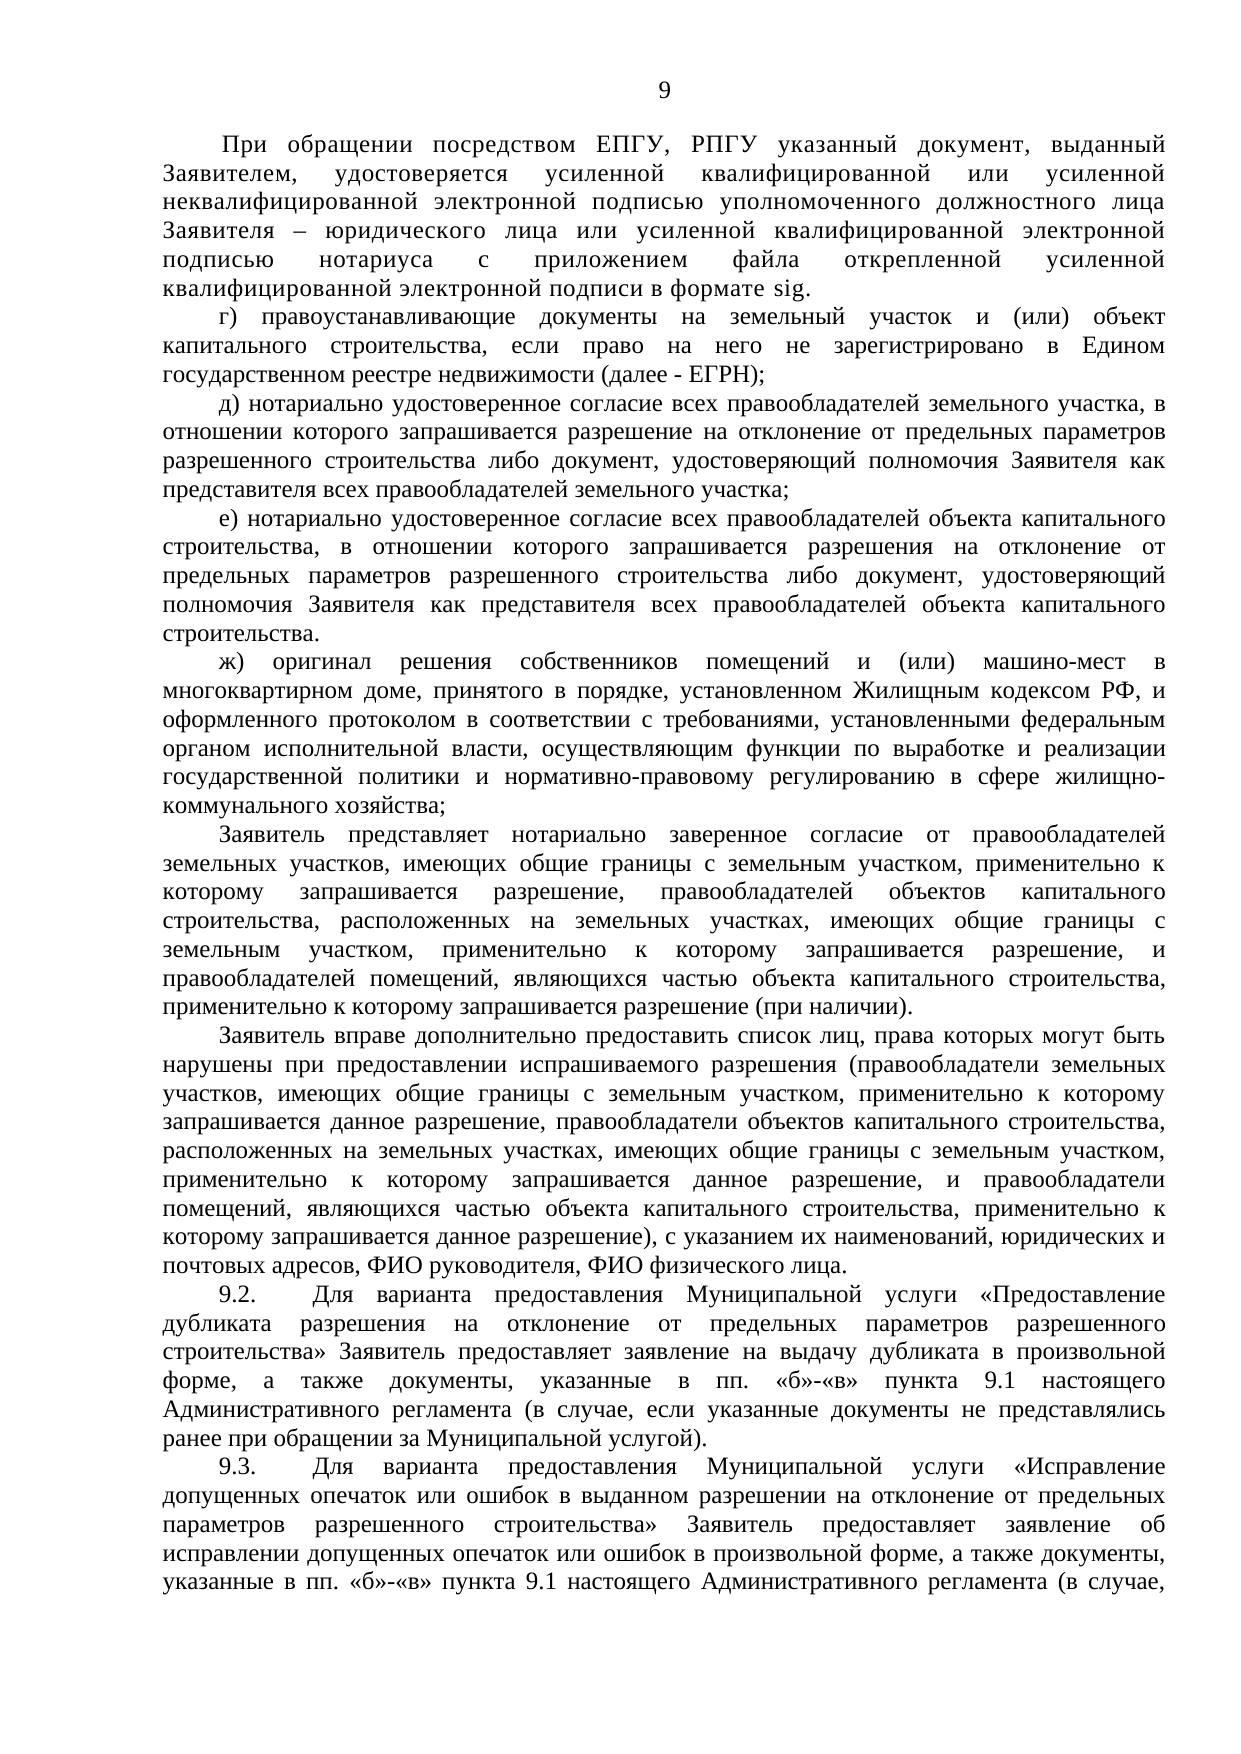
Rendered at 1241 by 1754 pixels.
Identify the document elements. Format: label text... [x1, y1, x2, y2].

text 9.2. Для варианта предоставления Муниципальной услуги «Предоставление дубликата разрешения на отклонение от предельных параметров разрешенного строительства» Заявитель предоставляет заявление на выдачу дубликата в произвольной форме, а также документы, указанные в пп. «б»-«в» пункта 9.1 настоящего Административного регламента (в случае, если указанные документы не представлялись ранее при обращении за Муниципальной услугой). [162, 1279, 1167, 1451]
text е) нотариально удостоверенное согласие всех правообладателей объекта капитального строительства, в отношении которого запрашивается разрешения на отклонение от предельных параметров разрешенного строительства либо документ, удостоверяющий полномочия Заявителя как представителя всех правообладателей объекта капитального строительства. [162, 503, 1167, 646]
text При обращении посредством ЕПГУ, РПГУ указанный документ, выданный Заявителем, удостоверяется усиленной квалифицированной или усиленной неквалифицированной электронной подписью уполномоченного должностного лица Заявителя – юридического лица или усиленной квалифицированной электронной подписью нотариуса с приложением файла открепленной усиленной квалифицированной электронной подписи в формате sig. [162, 129, 1167, 301]
text ж) оригинал решения собственников помещений и (или) машино-мест в многоквартирном доме, принятого в порядке, установленном Жилищным кодексом РФ, и оформленного протоколом в соответствии с требованиями, установленными федеральным органом исполнительной власти, осуществляющим функции по выработке и реализации государственной политики и нормативно-правовому регулированию в сфере жилищно-коммунального хозяйства; [162, 646, 1167, 819]
text д) нотариально удостоверенное согласие всех правообладателей земельного участка, в отношении которого запрашивается разрешение на отклонение от предельных параметров разрешенного строительства либо документ, удостоверяющий полномочия Заявителя как представителя всех правообладателей земельного участка; [162, 388, 1167, 503]
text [162, 1451, 1167, 1595]
text Заявитель вправе дополнительно предоставить список лиц, права которых могут быть нарушены при предоставлении испрашиваемого разрешения (правообладатели земельных участков, имеющих общие границы с земельным участком, применительно к которому запрашивается данное разрешение, правообладатели объектов капитального строительства, расположенных на земельных участках, имеющих общие границы с земельным участком, применительно к которому запрашивается данное разрешение, и правообладатели помещений, являющихся частью объекта капитального строительства, применительно к которому запрашивается данное разрешение), с указанием их наименований, юридических и почтовых адресов, ФИО руководителя, ФИО физического лица. [162, 1020, 1167, 1279]
text г) правоустанавливающие документы на земельный участок и (или) объект капитального строительства, если право на него не зарегистрировано в Едином государственном реестре недвижимости (далее - ЕГРН); [162, 301, 1167, 388]
text Заявитель представляет нотариально заверенное согласие от правообладателей земельных участков, имеющих общие границы с земельным участком, применительно к которому запрашивается разрешение, правообладателей объектов капитального строительства, расположенных на земельных участках, имеющих общие границы с земельным участком, применительно к которому запрашивается разрешение, и правообладателей помещений, являющихся частью объекта капитального строительства, применительно к которому запрашивается разрешение (при наличии). [162, 819, 1167, 1020]
